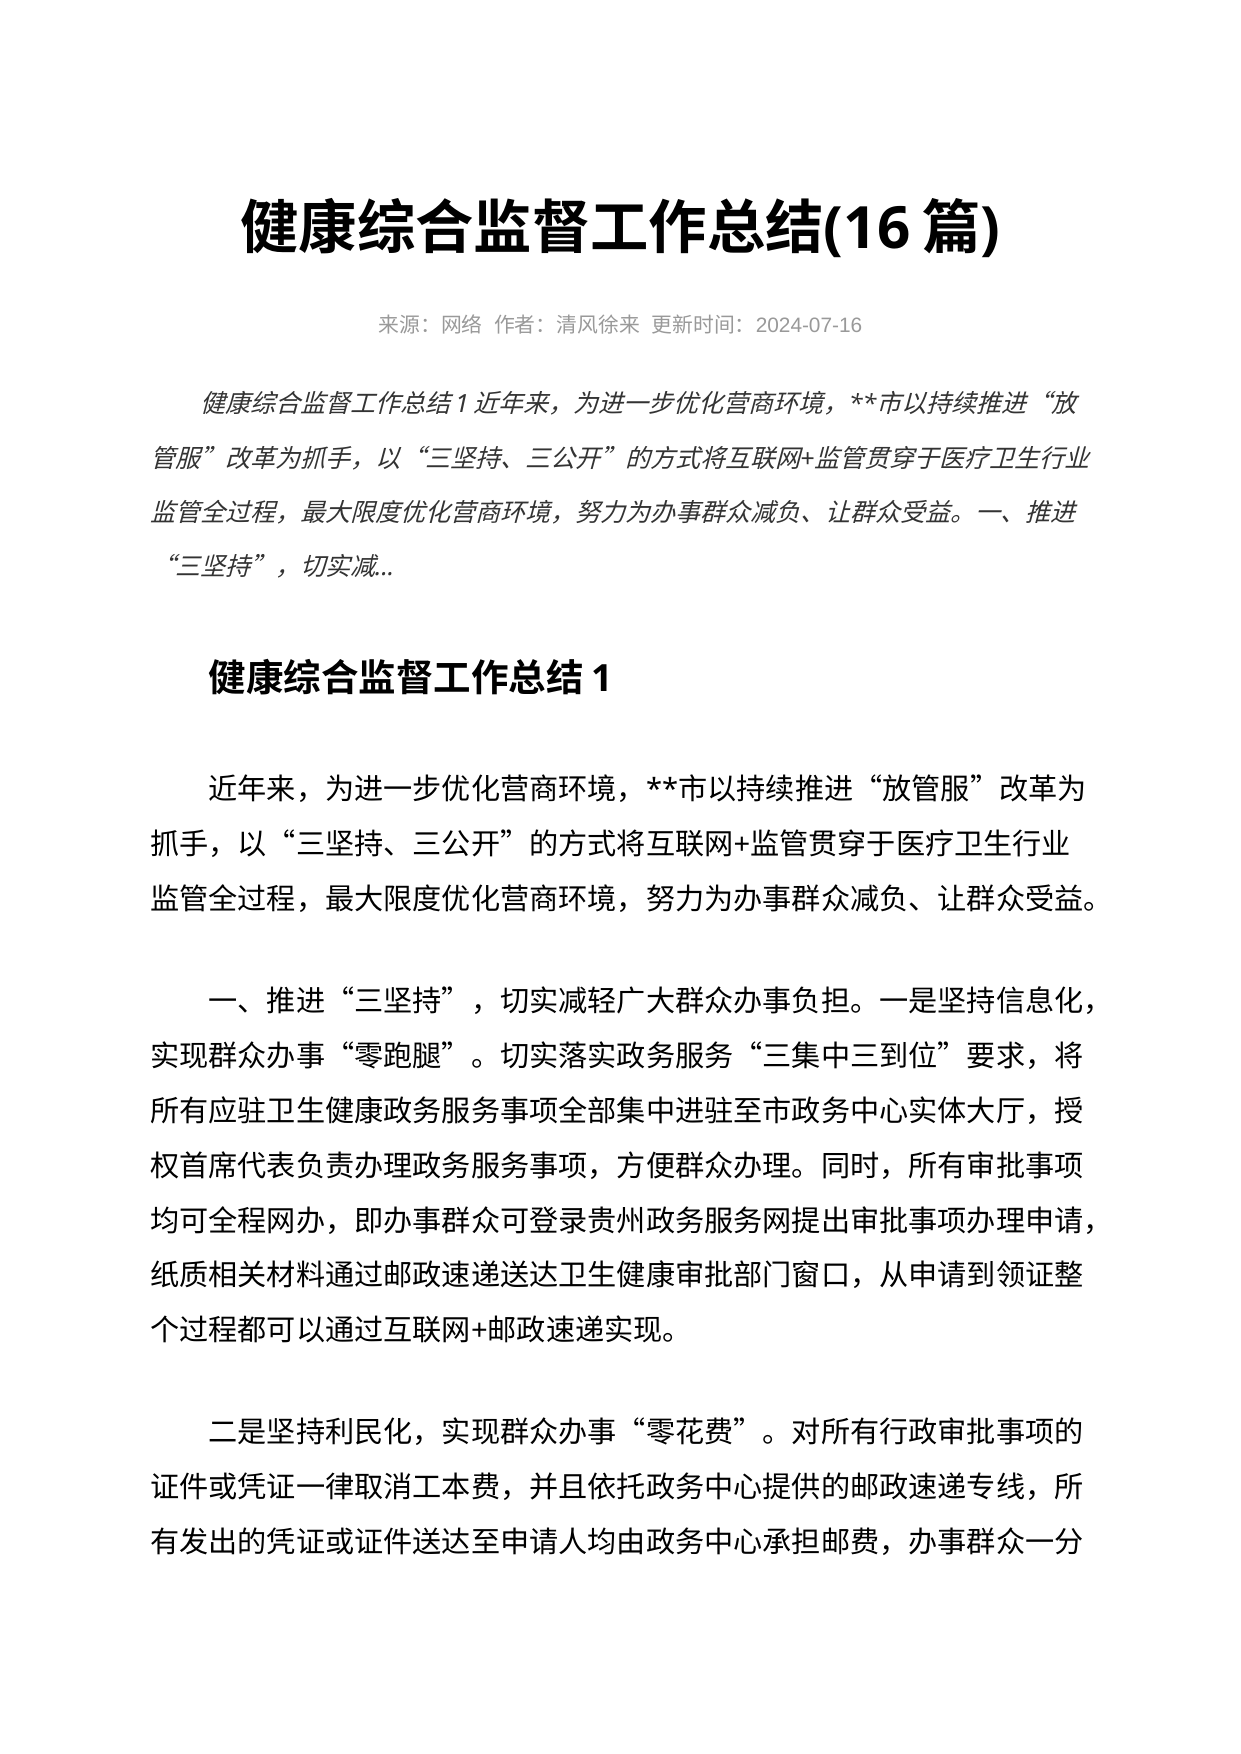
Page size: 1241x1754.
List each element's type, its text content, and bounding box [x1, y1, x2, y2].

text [150, 1409, 1090, 1561]
subtitle 健康综合监督工作总结(16篇) [150, 181, 1090, 266]
text 近年来，为进一步优化营商环境，**市以持续推进“放管服”改革为抓手，以“三坚持、三公开”的方式将互联网+监管贯穿于医疗卫生行业监管全过程，最大限度优化营商环境，努力为办事群众减负、让群众受益。 [150, 766, 1090, 918]
text 来源：网络 作者：清风徐来 更新时间：2024-07-16 [150, 313, 1090, 337]
text 一、推进“三坚持”，切实减轻广大群众办事负担。一是坚持信息化，实现群众办事“零跑腿”。切实落实政务服务“三集中三到位”要求，将所有应驻卫生健康政务服务事项全部集中进驻至市政务中心实体大厅，授权首席代表负责办理政务服务事项，方便群众办理。同时，所有审批事项均可全程网办，即办事群众可登录贵州政务服务网提出审批事项办理申请，纸质相关材料通过邮政速递送达卫生健康审批部门窗口，从申请到领证整个过程都可以通过互联网+邮政速递实现。 [150, 977, 1090, 1349]
text 健康综合监督工作总结1近年来，为进一步优化营商环境，**市以持续推进“放管服”改革为抓手，以“三坚持、三公开”的方式将互联网+监管贯穿于医疗卫生行业监管全过程，最大限度优化营商环境，努力为办事群众减负、让群众受益。一、推进“三坚持”，切实减... [150, 384, 1090, 583]
text 健康综合监督工作总结1 [150, 648, 1090, 703]
